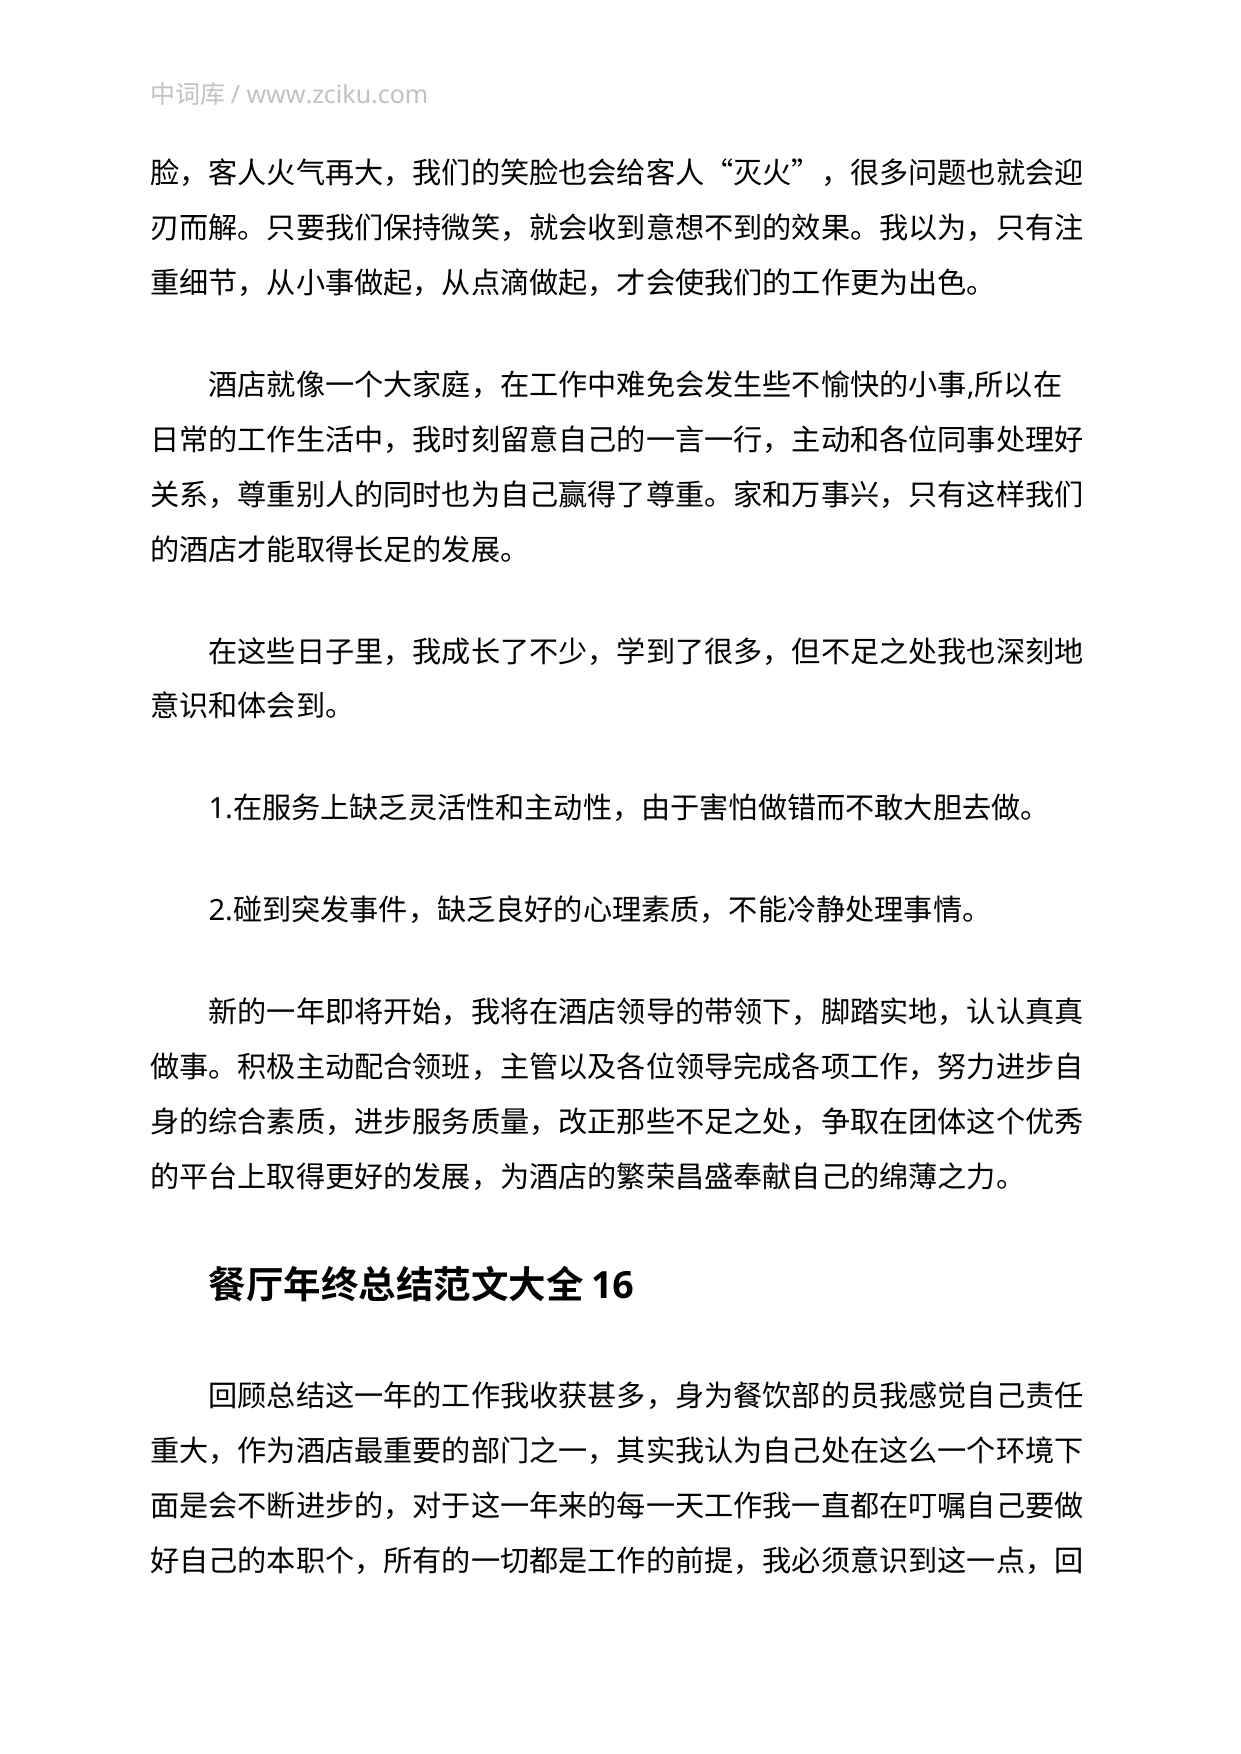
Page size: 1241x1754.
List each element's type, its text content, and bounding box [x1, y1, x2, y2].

text 在这些日子里，我成长了不少，学到了很多，但不足之处我也深刻地意识和体会到。 [150, 628, 1090, 725]
text 餐厅年终总结范文大全16 [150, 1255, 1090, 1310]
text 2.碰到突发事件，缺乏良好的心理素质，不能冷静处理事情。 [150, 887, 1090, 929]
text 1.在服务上缺乏灵活性和主动性，由于害怕做错而不敢大胆去做。 [150, 785, 1090, 827]
text 酒店就像一个大家庭，在工作中难免会发生些不愉快的小事,所以在日常的工作生活中，我时刻留意自己的一言一行，主动和各位同事处理好关系，尊重别人的同时也为自己赢得了尊重。家和万事兴，只有这样我们的酒店才能取得长足的发展。 [150, 362, 1090, 569]
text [150, 1373, 1090, 1580]
text 新的一年即将开始，我将在酒店领导的带领下，脚踏实地，认认真真做事。积极主动配合领班，主管以及各位领导完成各项工作，努力进步自身的综合素质，进步服务质量，改正那些不足之处，争取在团体这个优秀的平台上取得更好的发展，为酒店的繁荣昌盛奉献自己的绵薄之力。 [150, 989, 1090, 1196]
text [150, 150, 1090, 302]
